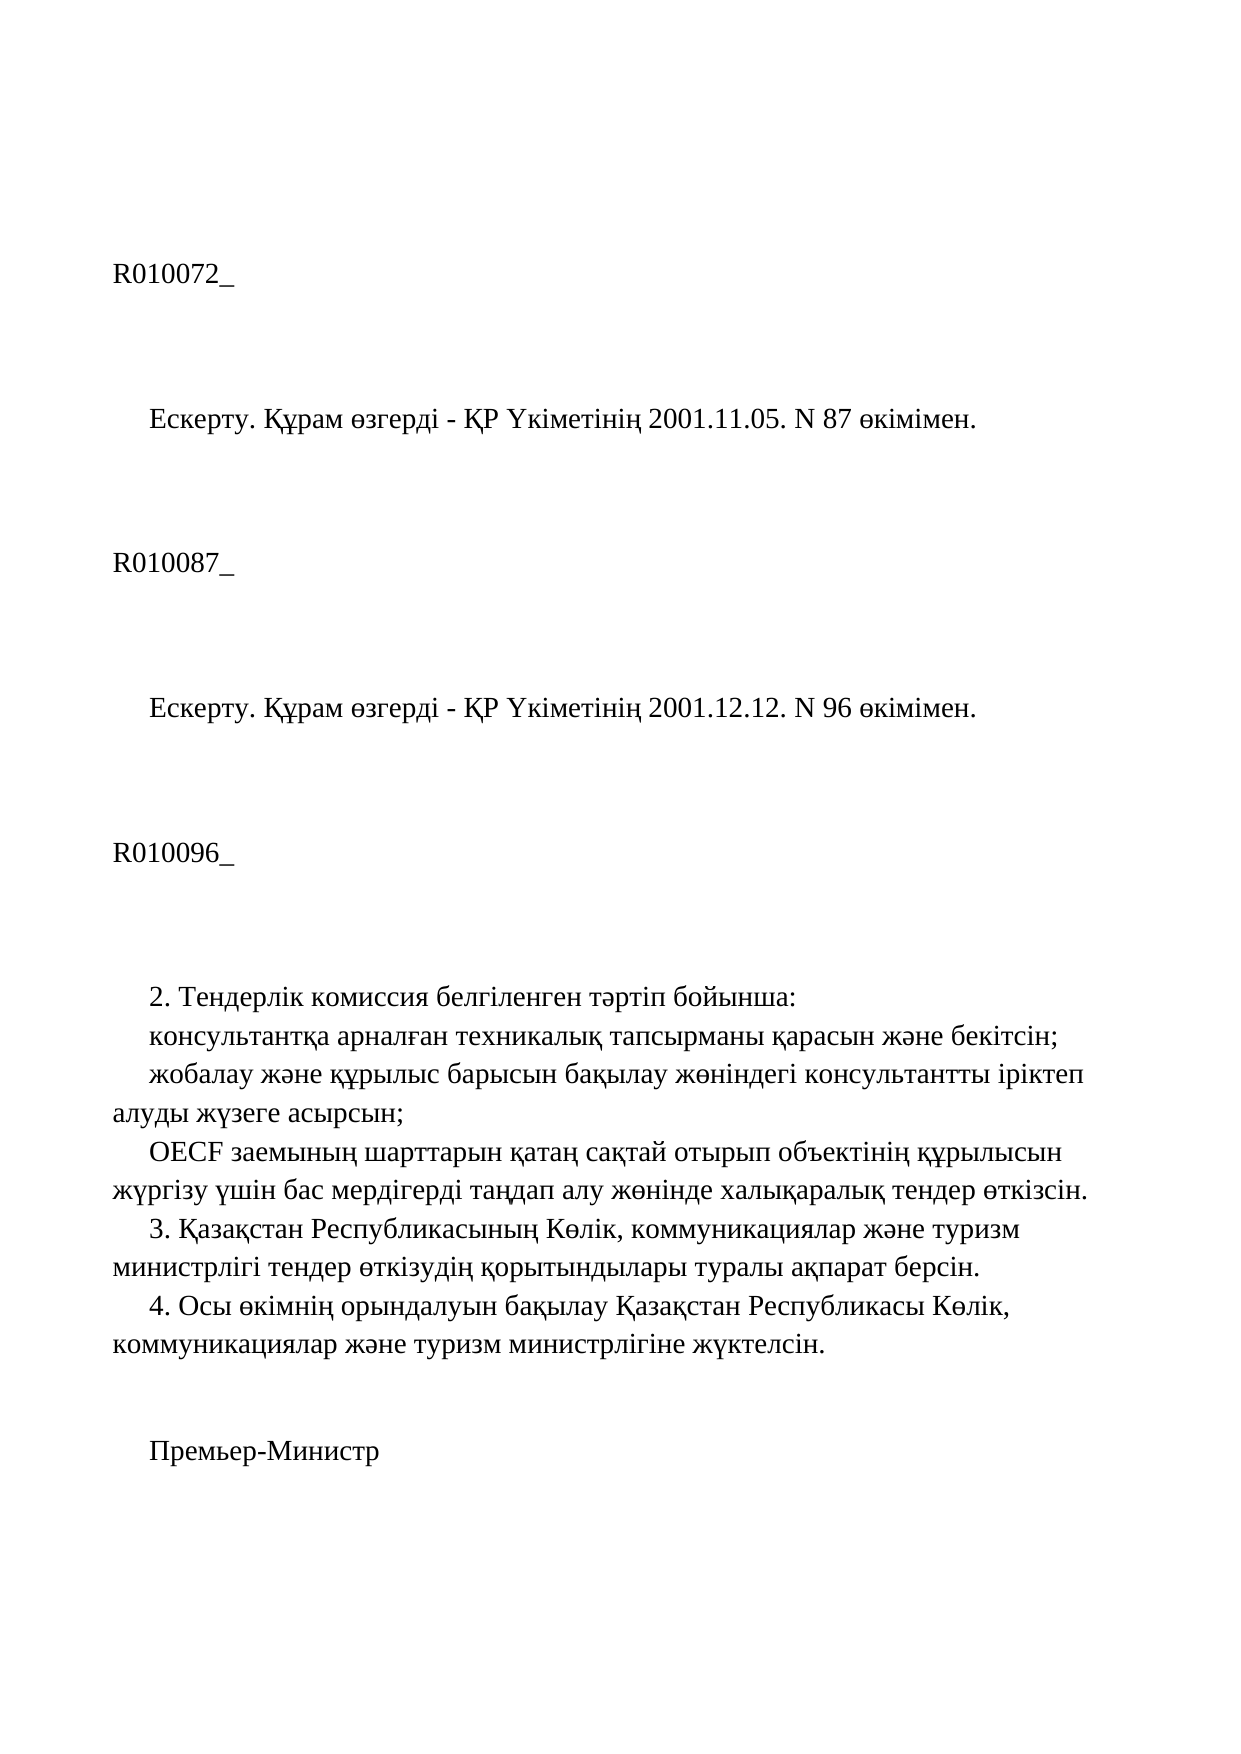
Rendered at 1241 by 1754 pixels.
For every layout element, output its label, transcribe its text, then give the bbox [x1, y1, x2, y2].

text 4. Осы өкімнің орындалуын бақылау Қазақстан Республикасы Көлік, [112, 1288, 1128, 1321]
text OECF заемының шарттарын қатаң сақтай отырып объектінің құрылысын [112, 1134, 1128, 1167]
text R010096_ [112, 835, 1128, 907]
text R010072_ [112, 256, 1128, 328]
text 2. Тендерлік комиссия белгіленген тәртіп бойынша: [112, 979, 1128, 1013]
text министрлігі тендер өткізудің қорытындылары туралы ақпарат берсін. [112, 1249, 1128, 1283]
text 3. Қазақстан Республикасының Көлік, коммуникациялар және туризм [112, 1211, 1128, 1244]
text Премьер-Министр [112, 1433, 1128, 1466]
text коммуникациялар және туризм министрлігіне жүктелсін. [112, 1326, 1128, 1360]
text Ескерту. Құрам өзгерді - ҚР Үкіметінің 2001.11.05. N 87 өкімімен. [112, 401, 1128, 434]
text Ескерту. Құрам өзгерді - ҚР Үкіметінің 2001.12.12. N 96 өкімімен. [112, 690, 1128, 724]
text алуды жүзеге асырсын; [112, 1095, 1128, 1129]
text жүргізу үшін бас мердігерді таңдап алу жөнінде халықаралық тендер өткізсін. [112, 1172, 1128, 1206]
text R010087_ [112, 546, 1128, 618]
text консультантқа арналған техникалық тапсырманы қарасын және бекітсін; [112, 1018, 1128, 1052]
text жобалау және құрылыс барысын бақылау жөніндегі консультантты іріктеп [112, 1057, 1128, 1090]
